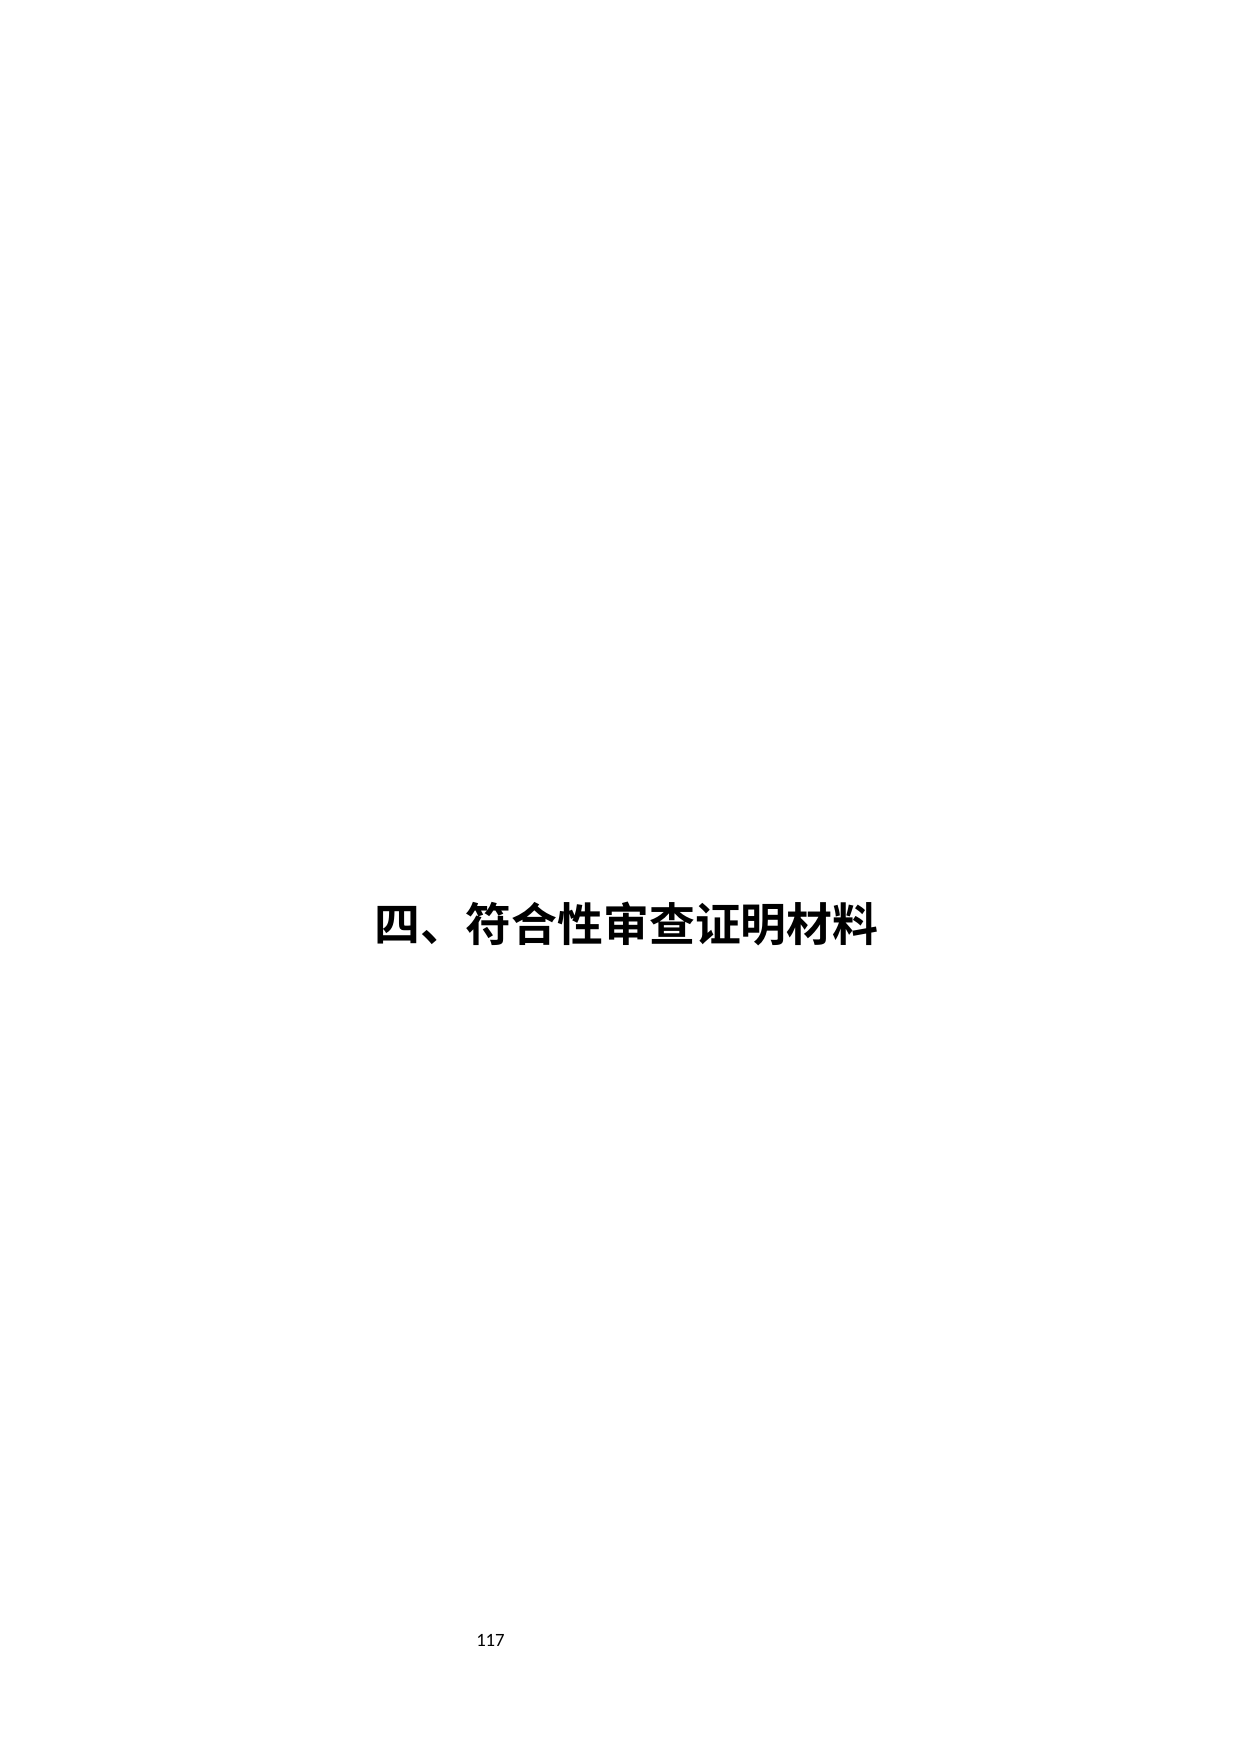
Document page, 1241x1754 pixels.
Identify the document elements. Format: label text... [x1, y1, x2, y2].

text 四、符合性审查证明材料 [165, 873, 1087, 970]
